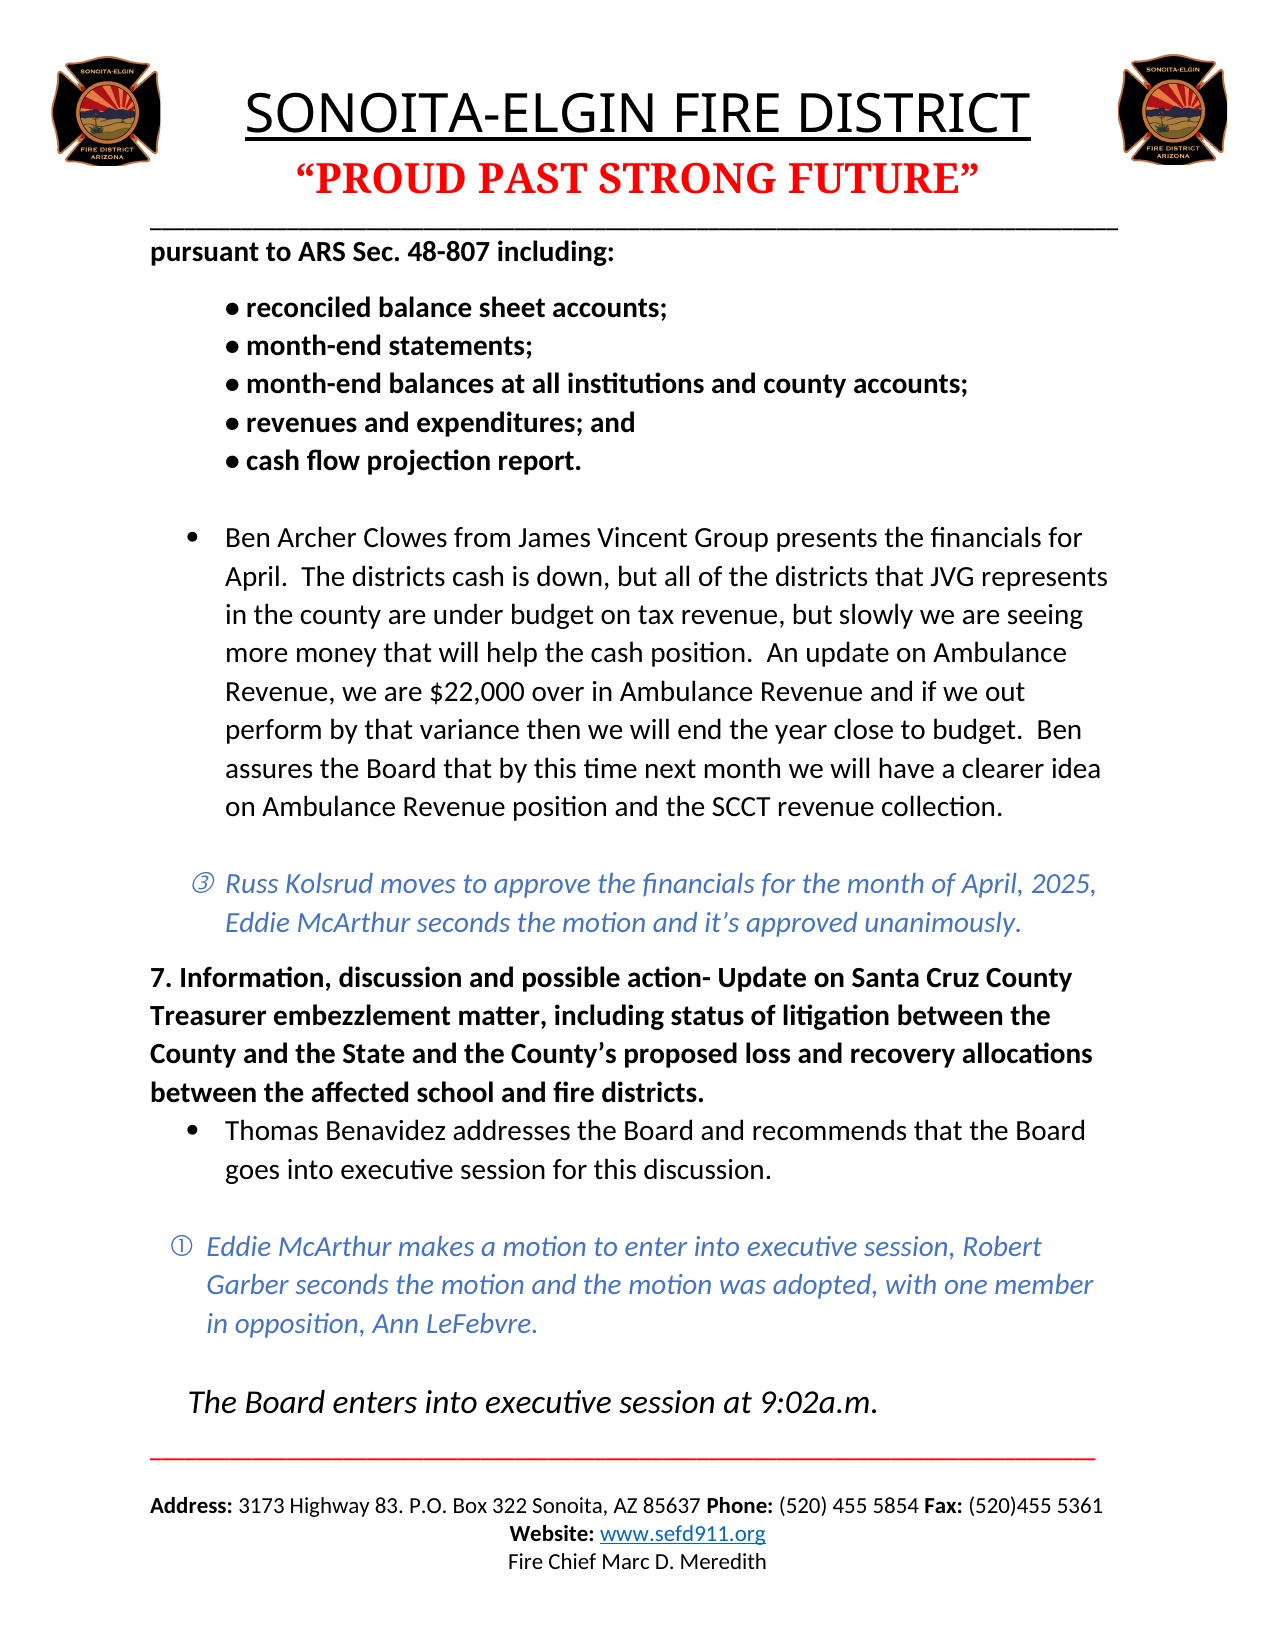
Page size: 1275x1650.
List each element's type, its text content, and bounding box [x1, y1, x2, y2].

picture [51, 56, 161, 166]
list Ben Archer Clowes from James Vincent Group presents the financials for April. The districts cash is down, but all of the districts that JVG represents in the county are under budget on tax revenue, but slowly we are seeing more money that will help the cash position. An update on Ambulance Revenue, we are $22,000 over in Ambulance Revenue and if we out perform by that variance then we will end the year close to budget. Ben assures the Board that by this time next month we will have a clearer idea on Ambulance Revenue position and the SCCT revenue collection. [187, 519, 1125, 824]
list Thomas Benavidez addresses the Board and recommends that the Board goes into executive session for this discussion. [187, 1112, 1125, 1187]
text 7. Information, discussion and possible action- Update on Santa Cruz County Treasurer embezzlement matter, including status of litigation between the County and the State and the County’s proposed loss and recovery allocations between the affected school and fire districts. [150, 959, 1125, 1110]
text The Board enters into executive session at 9:02a.m. [187, 1382, 1125, 1422]
list Eddie McArthur makes a motion to enter into executive session, Robert Garber seconds the motion and the motion was adopted, with one member in opposition, Ann LeFebvre. [169, 1228, 1125, 1340]
text • month-end balances at all institutions and county accounts; [150, 366, 1125, 401]
text • revenues and expenditures; and [150, 404, 1125, 439]
text 6.Presentation and Approval of Monthly Financial Reconciliation and Reports pursuant to ARS Sec. 48-807 including: [150, 233, 1125, 269]
text • reconciled balance sheet accounts; [150, 289, 1125, 324]
picture [1117, 54, 1228, 165]
list Russ Kolsrud moves to approve the financials for the month of April, 2025, Eddie McArthur seconds the motion and it’s approved unanimously. [187, 865, 1125, 939]
text • month-end statements; [150, 327, 1125, 363]
text • cash flow projection report. [150, 442, 1125, 478]
